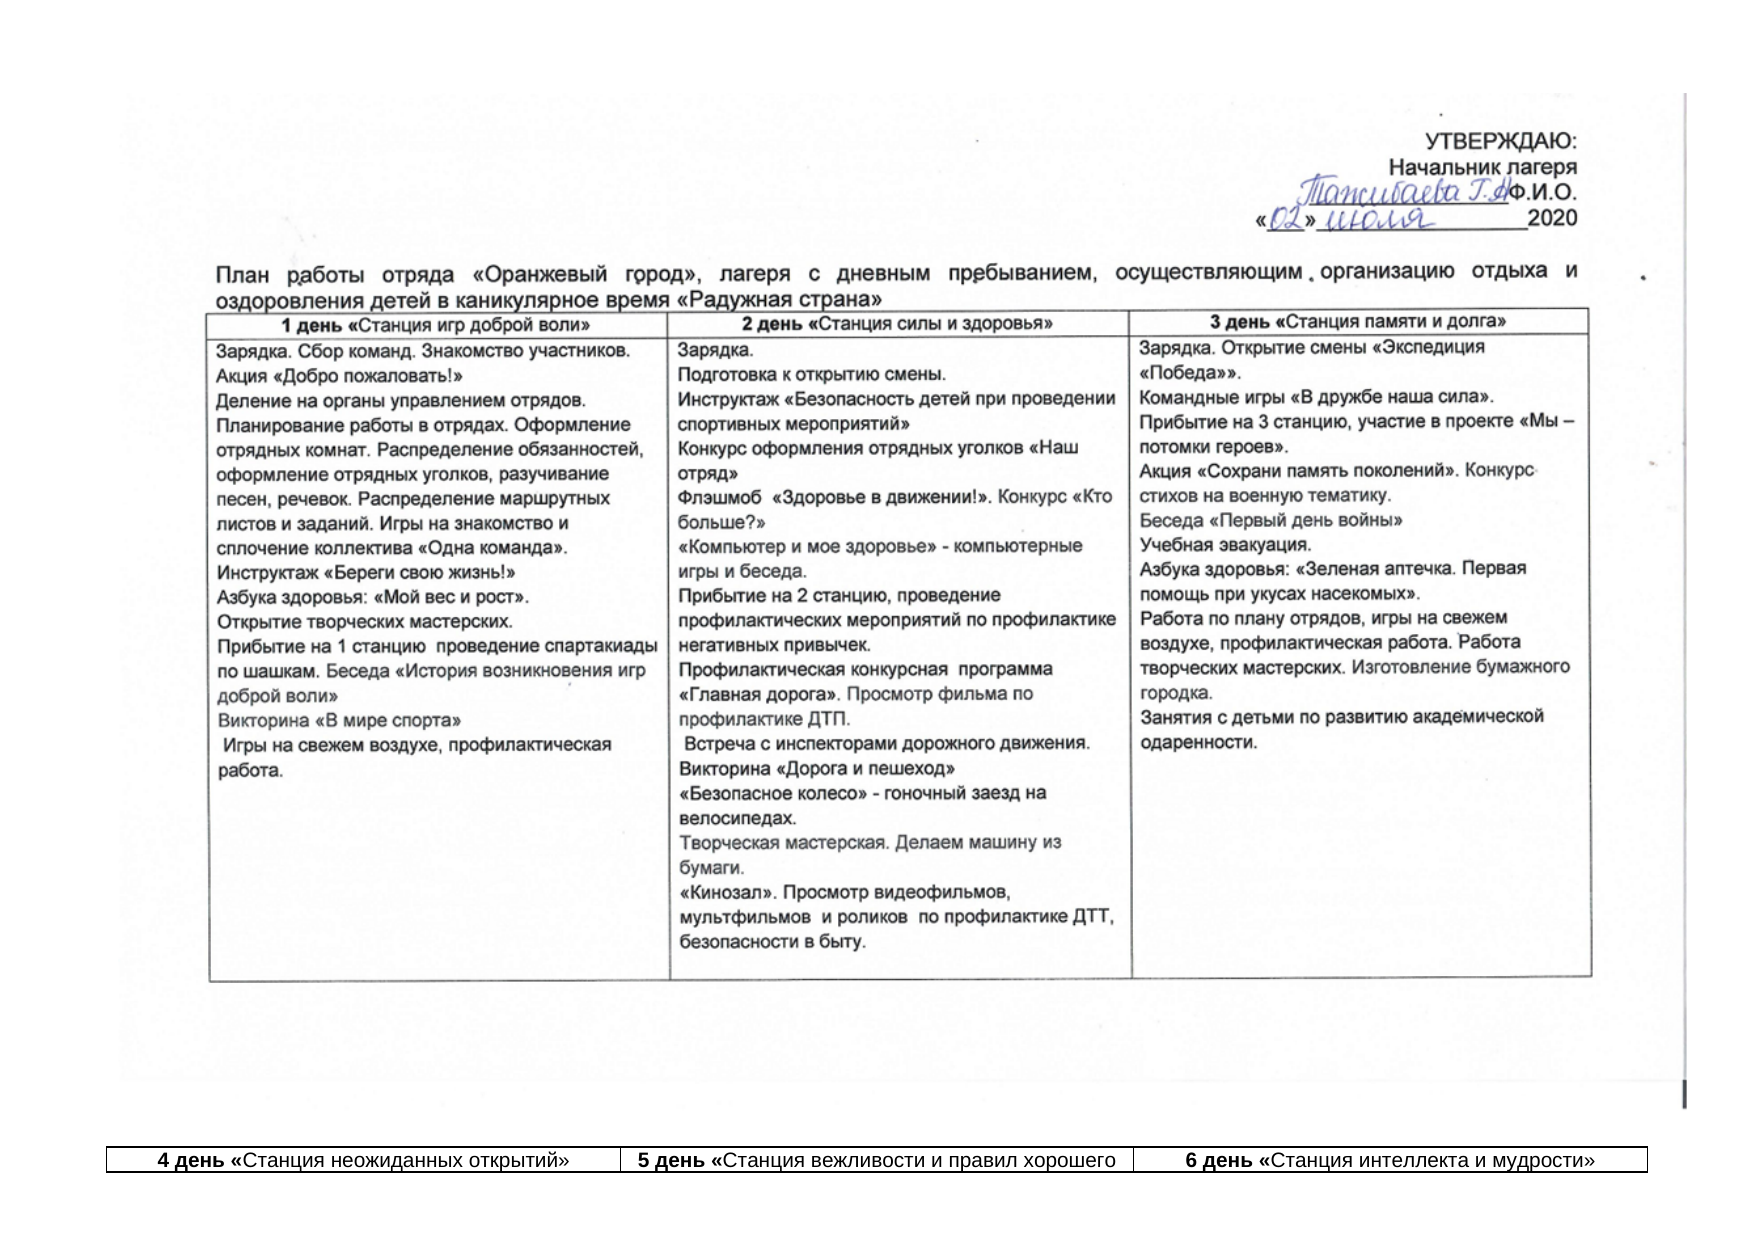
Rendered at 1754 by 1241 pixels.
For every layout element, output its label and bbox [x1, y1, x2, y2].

table_header [107, 1148, 620, 1171]
table_header [621, 1148, 1133, 1171]
picture [118, 93, 1687, 1118]
table_header [1134, 1148, 1647, 1171]
